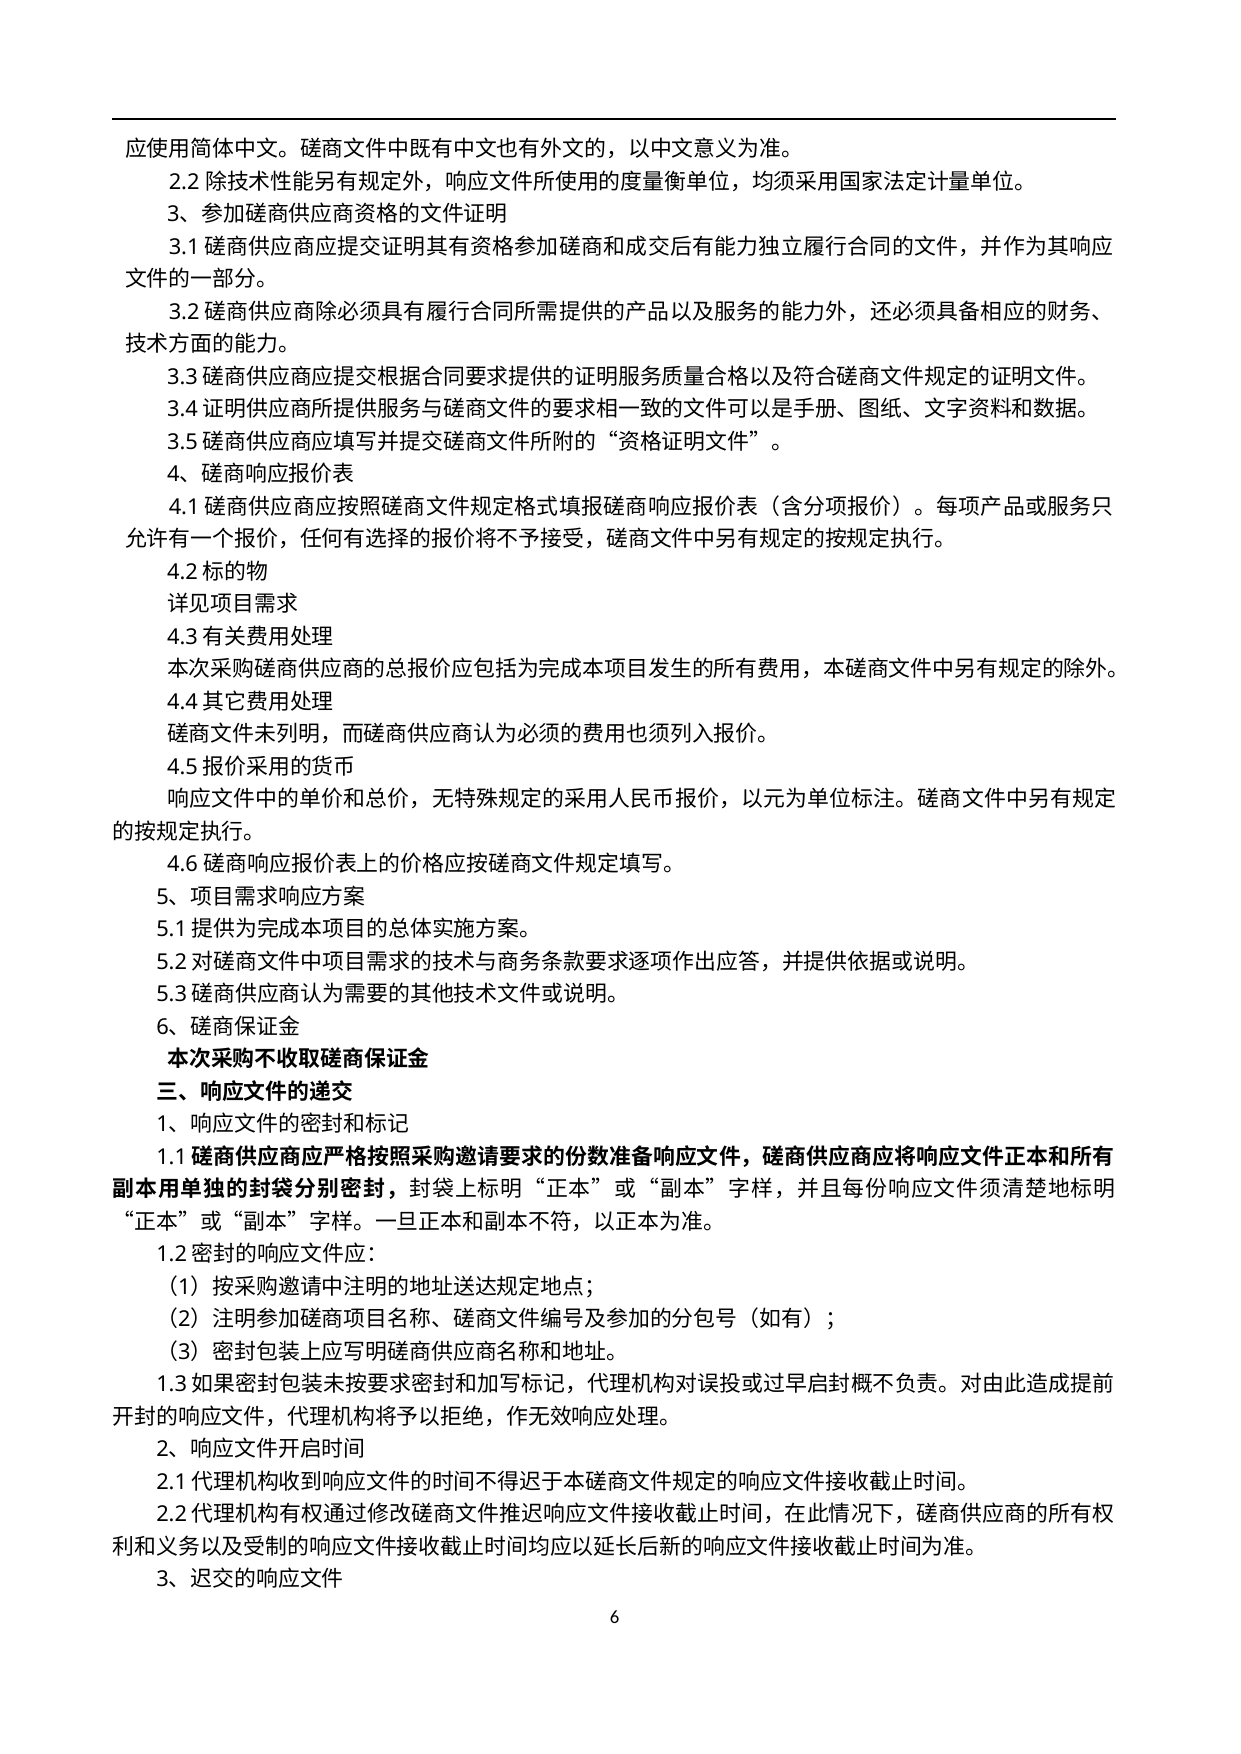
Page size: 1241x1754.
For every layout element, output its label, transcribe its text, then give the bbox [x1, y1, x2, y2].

text 1.1磋商供应商应严格按照采购邀请要求的份数准备响应文件，磋商供应商应将响应文件正本和所有副本用单独的封袋分别密封，封袋上标明“正本”或“副本”字样，并且每份响应文件须清楚地标明“正本”或“副本”字样。一旦正本和副本不符，以正本为准。 [112, 1138, 1116, 1236]
text 4.4其它费用处理 [112, 683, 1116, 716]
text 3.3磋商供应商应提交根据合同要求提供的证明服务质量合格以及符合磋商文件规定的证明文件。 [112, 358, 1116, 391]
text 2、响应文件开启时间 [112, 1431, 1116, 1463]
text （2）注明参加磋商项目名称、磋商文件编号及参加的分包号（如有）； [112, 1301, 1116, 1333]
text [125, 131, 1116, 163]
text 3.5磋商供应商应填写并提交磋商文件所附的“资格证明文件”。 [112, 423, 1116, 456]
text （3）密封包装上应写明磋商供应商名称和地址。 [112, 1333, 1116, 1366]
text 1.2密封的响应文件应： [112, 1236, 1116, 1268]
text 2.1代理机构收到响应文件的时间不得迟于本磋商文件规定的响应文件接收截止时间。 [112, 1463, 1116, 1496]
text 3、参加磋商供应商资格的文件证明 [112, 196, 1116, 228]
text 本次采购不收取磋商保证金 [112, 1041, 1116, 1073]
text 4.3有关费用处理 [112, 618, 1116, 651]
text 5、项目需求响应方案 [112, 878, 1116, 911]
text 4.6 磋商响应报价表上的价格应按磋商文件规定填写。 [112, 846, 1116, 878]
text 3.1磋商供应商应提交证明其有资格参加磋商和成交后有能力独立履行合同的文件，并作为其响应文件的一部分。 [125, 228, 1116, 293]
text 1、响应文件的密封和标记 [112, 1106, 1116, 1138]
text 3.4证明供应商所提供服务与磋商文件的要求相一致的文件可以是手册、图纸、文字资料和数据。 [112, 391, 1116, 423]
text 2.2代理机构有权通过修改磋商文件推迟响应文件接收截止时间，在此情况下，磋商供应商的所有权利和义务以及受制的响应文件接收截止时间均应以延长后新的响应文件接收截止时间为准。 [112, 1496, 1116, 1561]
text 4、磋商响应报价表 [112, 456, 1116, 488]
text 响应文件中的单价和总价，无特殊规定的采用人民币报价，以元为单位标注。磋商文件中另有规定的按规定执行。 [112, 781, 1116, 846]
text 4.1磋商供应商应按照磋商文件规定格式填报磋商响应报价表（含分项报价）。每项产品或服务只允许有一个报价，任何有选择的报价将不予接受，磋商文件中另有规定的按规定执行。 [125, 488, 1116, 553]
text 4.5报价采用的货币 [112, 748, 1116, 781]
text 本次采购磋商供应商的总报价应包括为完成本项目发生的所有费用，本磋商文件中另有规定的除外。 [112, 651, 1116, 683]
text （1）按采购邀请中注明的地址送达规定地点； [112, 1268, 1116, 1301]
text 5.3磋商供应商认为需要的其他技术文件或说明。 [112, 976, 1116, 1008]
text 3.2磋商供应商除必须具有履行合同所需提供的产品以及服务的能力外，还必须具备相应的财务、技术方面的能力。 [125, 293, 1116, 358]
text 4.2标的物 [112, 553, 1116, 586]
text 2.2 除技术性能另有规定外，响应文件所使用的度量衡单位，均须采用国家法定计量单位。 [125, 163, 1116, 196]
text 5.1提供为完成本项目的总体实施方案。 [112, 911, 1116, 943]
text 三、响应文件的递交 [112, 1073, 1116, 1106]
text 1.3如果密封包装未按要求密封和加写标记，代理机构对误投或过早启封概不负责。对由此造成提前开封的响应文件，代理机构将予以拒绝，作无效响应处理。 [112, 1366, 1116, 1431]
text 3、迟交的响应文件 [112, 1561, 1116, 1593]
text 详见项目需求 [112, 586, 1116, 618]
text 5.2对磋商文件中项目需求的技术与商务条款要求逐项作出应答，并提供依据或说明。 [112, 943, 1116, 976]
list 磋商保证金 [112, 1008, 1116, 1041]
text 磋商文件未列明，而磋商供应商认为必须的费用也须列入报价。 [112, 716, 1116, 748]
